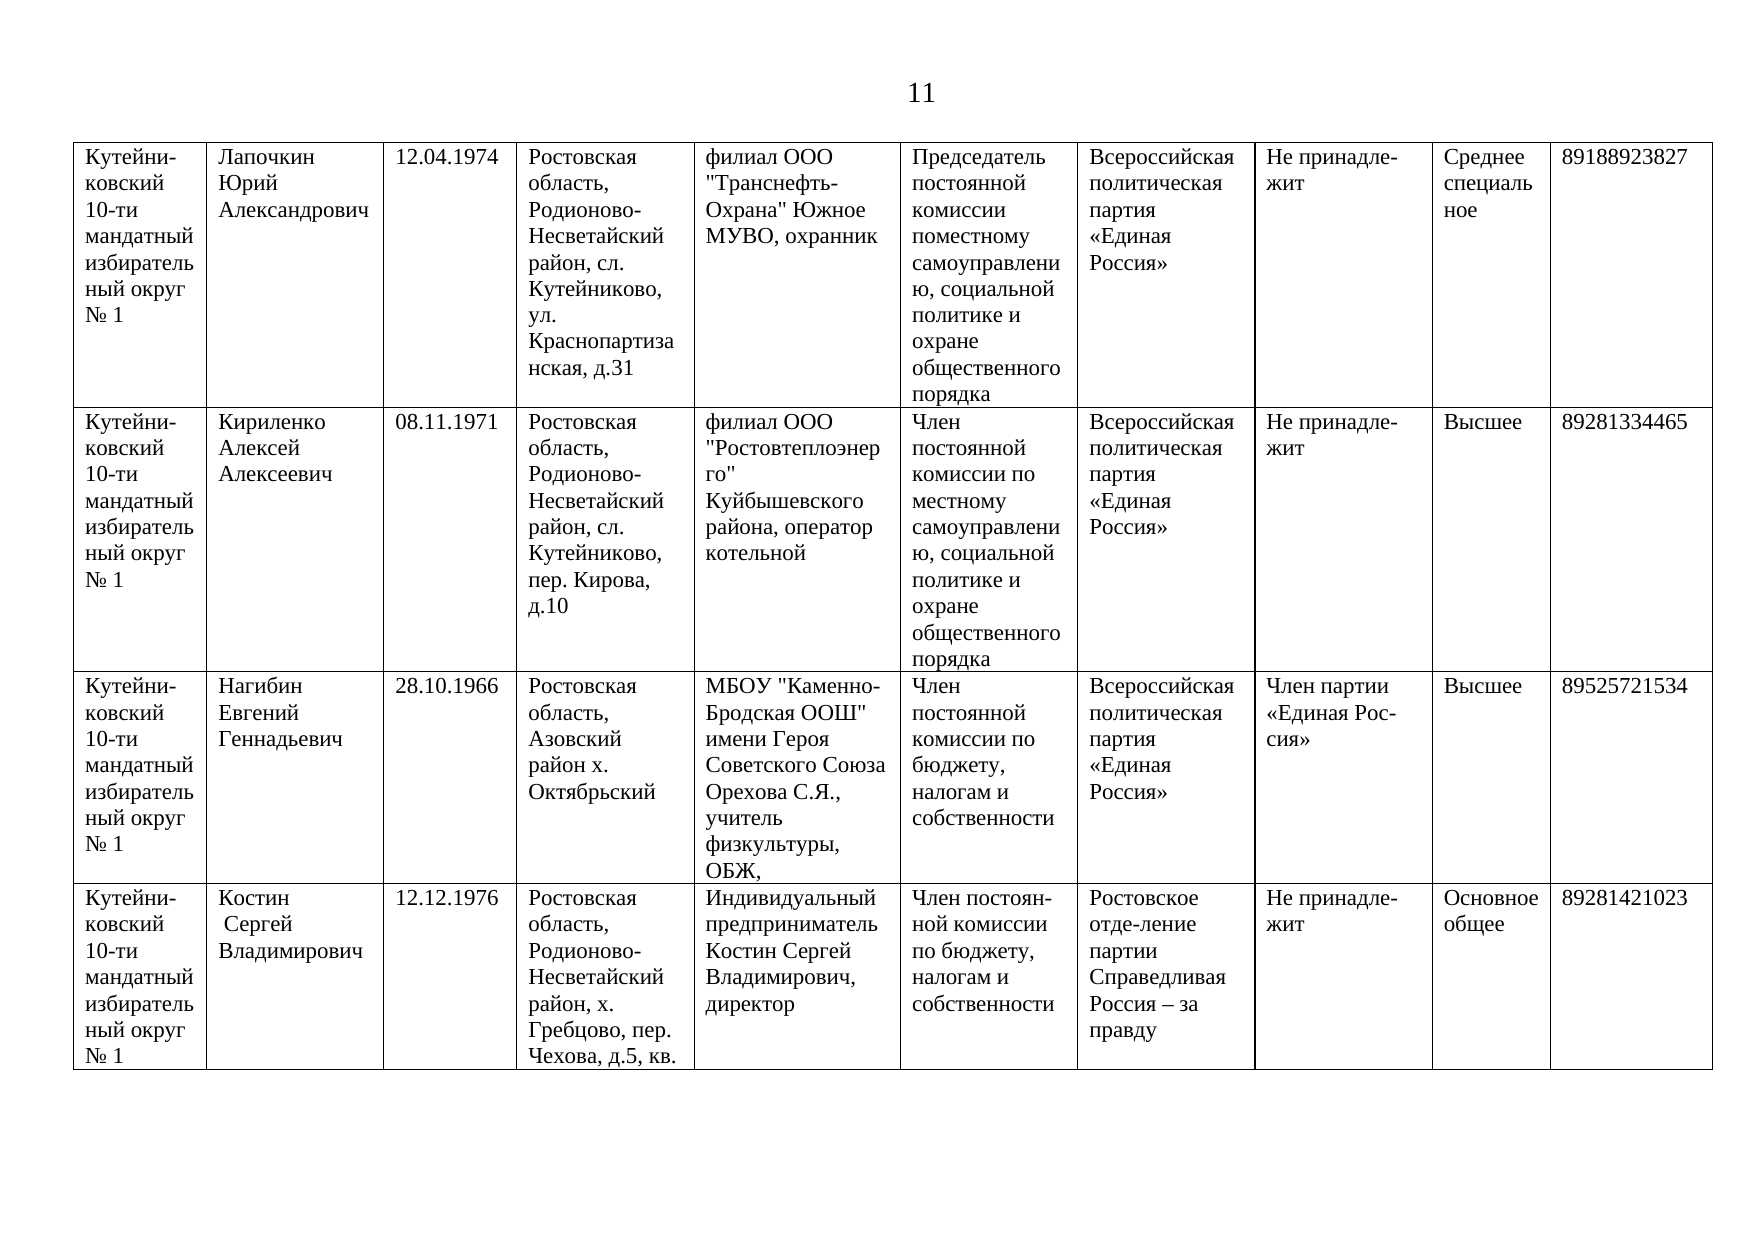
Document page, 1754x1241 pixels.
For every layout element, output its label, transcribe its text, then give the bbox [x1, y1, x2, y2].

table_cell Среднее специальное [1433, 143, 1550, 407]
table_cell Индивидуальный предприниматель Костин Сергей Владимирович, директор [695, 884, 900, 1069]
table_cell Костин Сергей Владимирович [207, 884, 383, 1069]
table_cell МБОУ "Каменно- Бродская ООШ" имени Героя Советского Союза Орехова С.Я., учитель физкультуры, ОБЖ, [695, 672, 900, 883]
table_cell Кириленко Алексей Алексеевич [207, 408, 383, 671]
table_cell Высшее [1433, 408, 1550, 671]
table_cell Основное общее [1433, 884, 1550, 1069]
table_cell Член партии «Единая Рос-сия» [1256, 672, 1432, 883]
table_cell Ростовская область, Азовский район х. Октябрьский [517, 672, 694, 883]
table_cell филиал ООО "Транснефть-Охрана" Южное МУВО, охранник [695, 143, 900, 407]
table_cell Ростовское отде-ление партии Справедливая Россия – за правду [1078, 884, 1254, 1069]
table_cell филиал ООО "Ростовтеплоэнерго" Куйбышевского района, оператор котельной [695, 408, 900, 671]
table_cell Ростовская область, Родионово-Несветайский район, сл. Кутейниково, ул. Краснопартизанская, д.31 [517, 143, 694, 407]
table_cell 89281421023 [1551, 884, 1712, 1069]
table_cell Член постоянной комиссии по местному самоуправлению, социальной политике и охране общественного порядка [901, 408, 1077, 671]
table_cell Всероссийская политическая партия «Единая Россия» [1078, 408, 1254, 671]
table_cell Лапочкин Юрий Александрович [207, 143, 383, 407]
table_cell Высшее [1433, 672, 1550, 883]
table_cell Кутейни-ковский 10-ти мандатный избирательный округ № 1 [74, 408, 206, 671]
table_cell 12.12.1976 [384, 884, 516, 1069]
table_cell 08.11.1971 [384, 408, 516, 671]
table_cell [74, 143, 206, 407]
table_cell Нагибин Евгений Геннадьевич [207, 672, 383, 883]
table_cell Не принадле-жит [1256, 408, 1432, 671]
table_cell 89281334465 [1551, 408, 1712, 671]
table_cell Не принадле-жит [1256, 884, 1432, 1069]
table_cell Член постоянной комиссии по бюджету, налогам и собственности [901, 672, 1077, 883]
table_cell Всероссийская политическая партия «Единая Россия» [1078, 672, 1254, 883]
table_cell Не принадле-жит [1256, 143, 1432, 407]
table_cell Всероссийская политическая партия «Единая Россия» [1078, 143, 1254, 407]
table_cell 12.04.1974 [384, 143, 516, 407]
table_cell 89188923827 [1551, 143, 1712, 407]
table_cell Кутейни-ковский 10-ти мандатный избирательный округ № 1 [74, 672, 206, 883]
table_cell Ростовская область, Родионово-Несветайский район, сл. Кутейниково, пер. Кирова, д.10 [517, 408, 694, 671]
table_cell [74, 884, 206, 1069]
table_cell 89525721534 [1551, 672, 1712, 883]
table_cell Председатель постоянной комиссии поместному самоуправлению, социальной политике и охране общественного порядка [901, 143, 1077, 407]
table_cell Член постоян-ной комиссии по бюджету, налогам и собственности [901, 884, 1077, 1069]
table_cell Ростовская область, Родионово-Несветайский район, х. Гребцово, пер. Чехова, д.5, кв. [517, 884, 694, 1069]
table_cell 28.10.1966 [384, 672, 516, 883]
